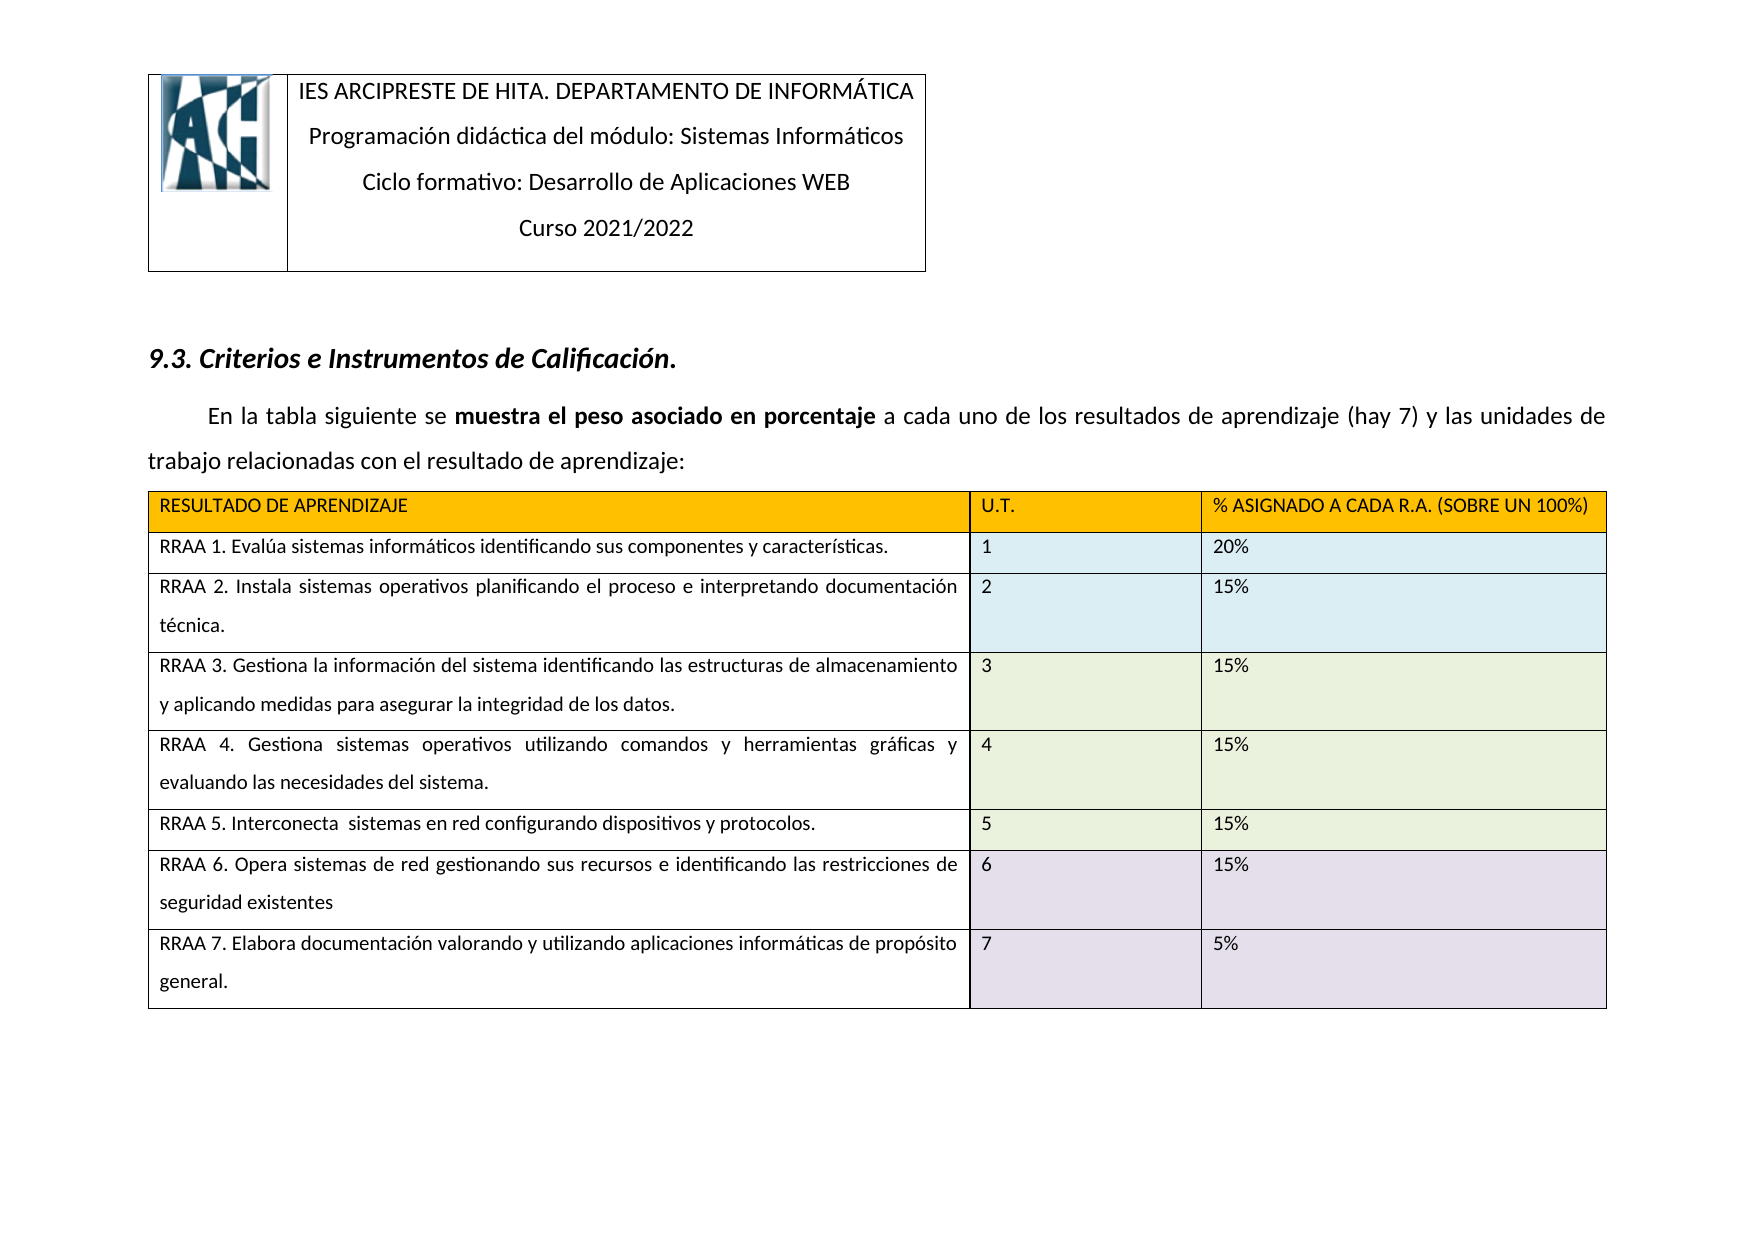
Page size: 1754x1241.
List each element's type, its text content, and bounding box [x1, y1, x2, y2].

text En la tabla siguiente se muestra el peso asociado en porcentaje a cada uno de los resultados de aprendizaje (hay 7) y las unidades de trabajo relacionadas con el resultado de aprendizaje: [148, 400, 1606, 476]
table_cell 5 [971, 810, 1201, 850]
table_cell 6 [971, 851, 1201, 929]
table_cell RRAA 6. Opera sistemas de red gestionando sus recursos e identificando las restricciones de seguridad existentes [149, 851, 969, 929]
table_cell 2 [971, 574, 1201, 652]
table_cell 15% [1202, 574, 1606, 652]
table_cell 15% [1202, 851, 1606, 929]
table_cell 15% [1202, 810, 1606, 850]
picture [159, 74, 273, 192]
table_cell RRAA 3. Gestiona la información del sistema identificando las estructuras de almacenamiento y aplicando medidas para asegurar la integridad de los datos. [149, 653, 969, 730]
table_cell 5% [1202, 930, 1606, 1008]
table_cell 7 [971, 930, 1201, 1008]
table_cell 15% [1202, 653, 1606, 730]
table_cell 20% [1202, 533, 1606, 573]
table_cell 4 [971, 731, 1201, 809]
table_cell RRAA 1. Evalúa sistemas informáticos identificando sus componentes y características. [149, 533, 969, 573]
table_header U.T. [971, 492, 1201, 532]
table_cell RRAA 4. Gestiona sistemas operativos utilizando comandos y herramientas gráficas y evaluando las necesidades del sistema. [149, 731, 969, 809]
table_cell RRAA 5. Interconecta sistemas en red configurando dispositivos y protocolos. [149, 810, 969, 850]
subtitle 9.3. Criterios e Instrumentos de Calificación. [148, 340, 1606, 376]
table_cell RRAA 2. Instala sistemas operativos planificando el proceso e interpretando documentación técnica. [149, 574, 969, 652]
table_header % ASIGNADO A CADA R.A. (SOBRE UN 100%) [1202, 492, 1606, 532]
table_cell 1 [971, 533, 1201, 573]
table_cell RRAA 7. Elabora documentación valorando y utilizando aplicaciones informáticas de propósito general. [149, 930, 969, 1008]
table_cell 15% [1202, 731, 1606, 809]
table_cell 3 [971, 653, 1201, 730]
table_header RESULTADO DE APRENDIZAJE [149, 492, 969, 532]
